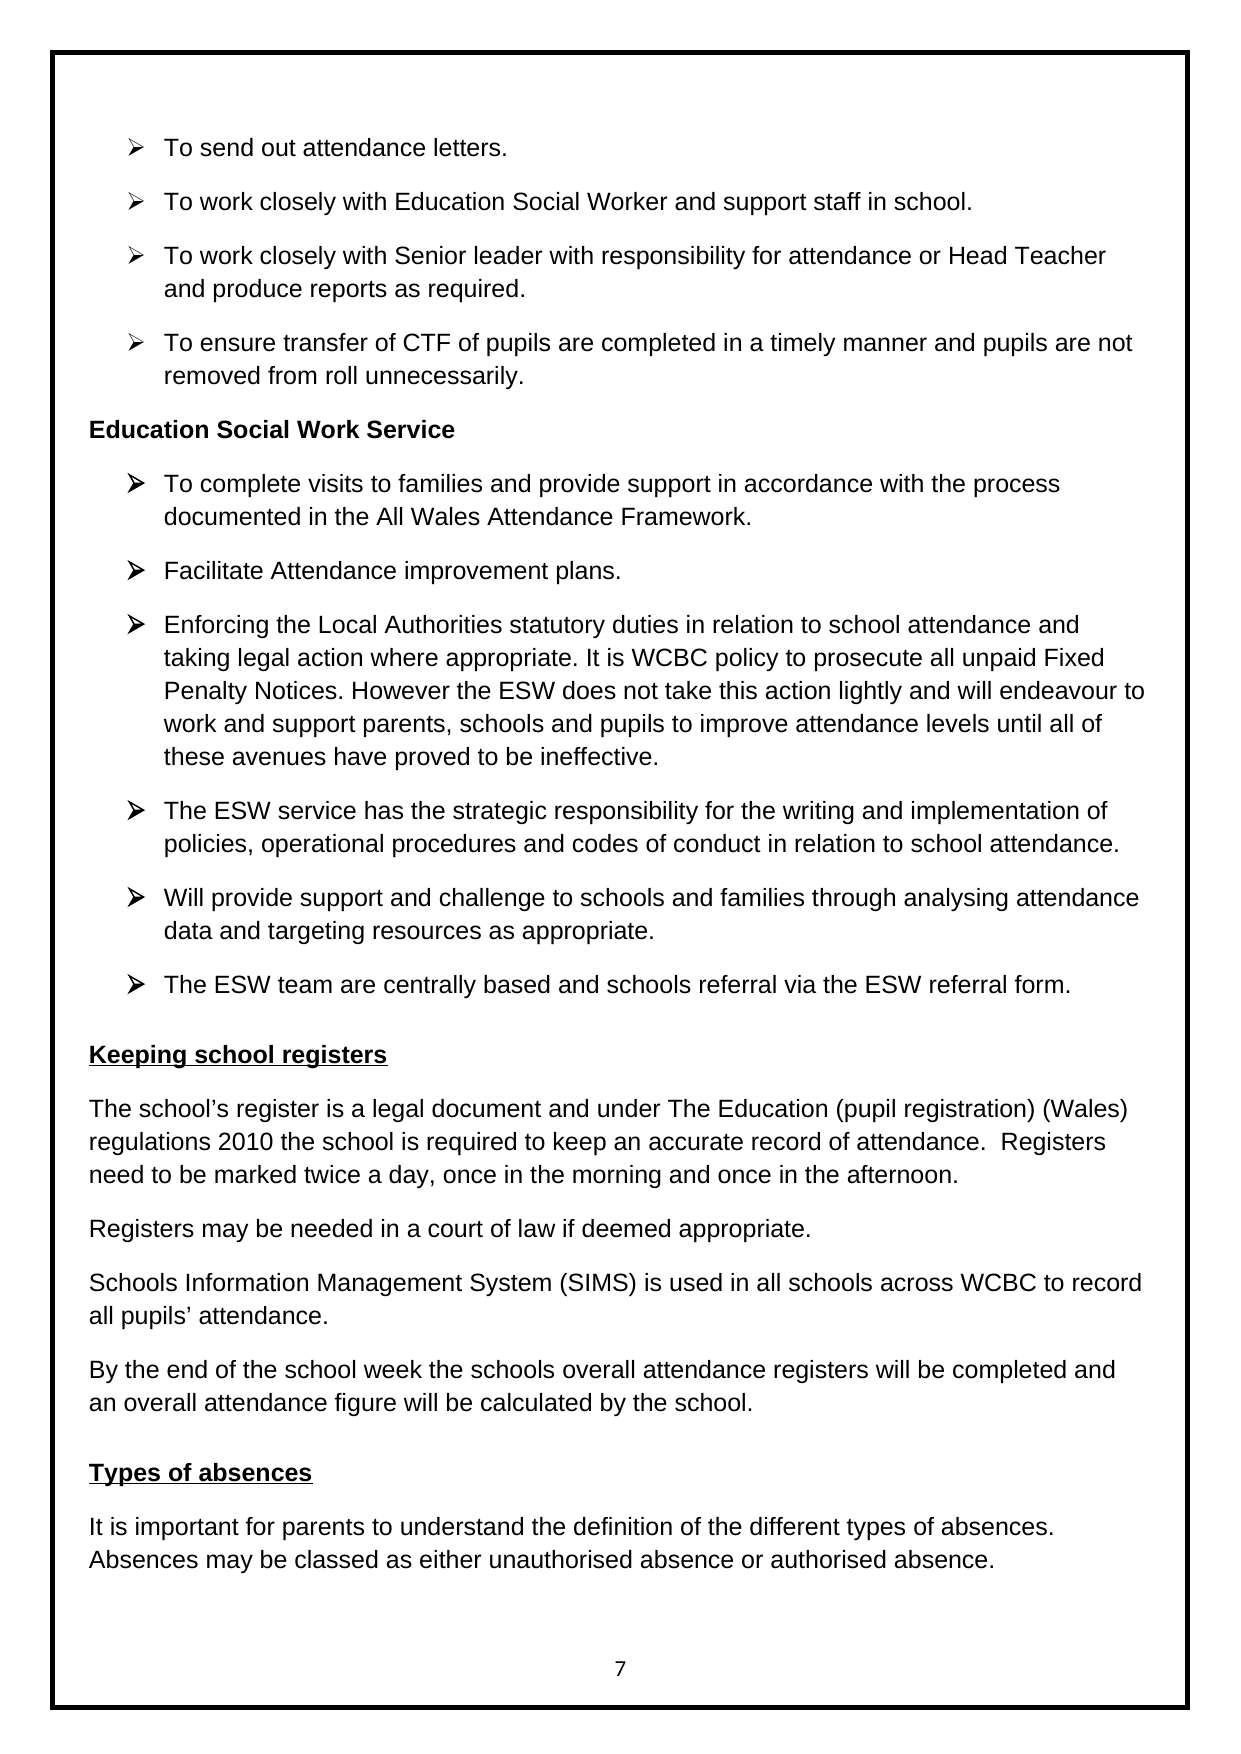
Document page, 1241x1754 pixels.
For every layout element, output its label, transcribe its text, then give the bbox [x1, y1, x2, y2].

list To work closely with Senior leader with responsibility for attendance or Head Teacher and produce reports as required. [126, 241, 1152, 303]
list To ensure transfer of CTF of pupils are completed in a timely manner and pupils are not removed from roll unnecessarily. [126, 328, 1152, 390]
text The school’s register is a legal document and under The Education (pupil registration) (Wales) regulations 2010 the school is required to keep an accurate record of attendance. Registers need to be marked twice a day, once in the morning and once in the afternoon. [89, 1094, 1152, 1189]
list Will provide support and challenge to schools and families through analysing attendance data and targeting resources as appropriate. [126, 883, 1152, 944]
subtitle Education Social Work Service [89, 415, 1152, 443]
text Schools Information Management System (SIMS) is used in all schools across WCBC to record all pupils’ attendance. [89, 1268, 1152, 1329]
list To send out attendance letters. [126, 133, 1152, 162]
text By the end of the school week the schools overall attendance registers will be completed and an overall attendance figure will be calculated by the school. [89, 1355, 1152, 1416]
list The ESW team are centrally based and schools referral via the ESW referral form. [126, 969, 1152, 998]
list Enforcing the Local Authorities statutory duties in relation to school attendance and taking legal action where appropriate. It is WCBC policy to prosecute all unpaid Fixed Penalty Notices. However the ESW does not take this action lightly and will endeavour to work and support parents, schools and pupils to improve attendance levels until all of these avenues have proved to be ineffective. [126, 609, 1152, 771]
text It is important for parents to understand the definition of the different types of absences. Absences may be classed as either unauthorised absence or authorised absence. [89, 1512, 1152, 1574]
subtitle Keeping school registers [89, 1040, 1152, 1069]
list To work closely with Education Social Worker and support staff in school. [126, 187, 1152, 216]
list To complete visits to families and provide support in accordance with the process documented in the All Wales Attendance Framework. [126, 469, 1152, 531]
text Registers may be needed in a court of law if deemed appropriate. [89, 1214, 1152, 1243]
list Facilitate Attendance improvement plans. [126, 556, 1152, 584]
subtitle Types of absences [89, 1458, 1152, 1487]
list The ESW service has the strategic responsibility for the writing and implementation of policies, operational procedures and codes of conduct in relation to school attendance. [126, 796, 1152, 857]
